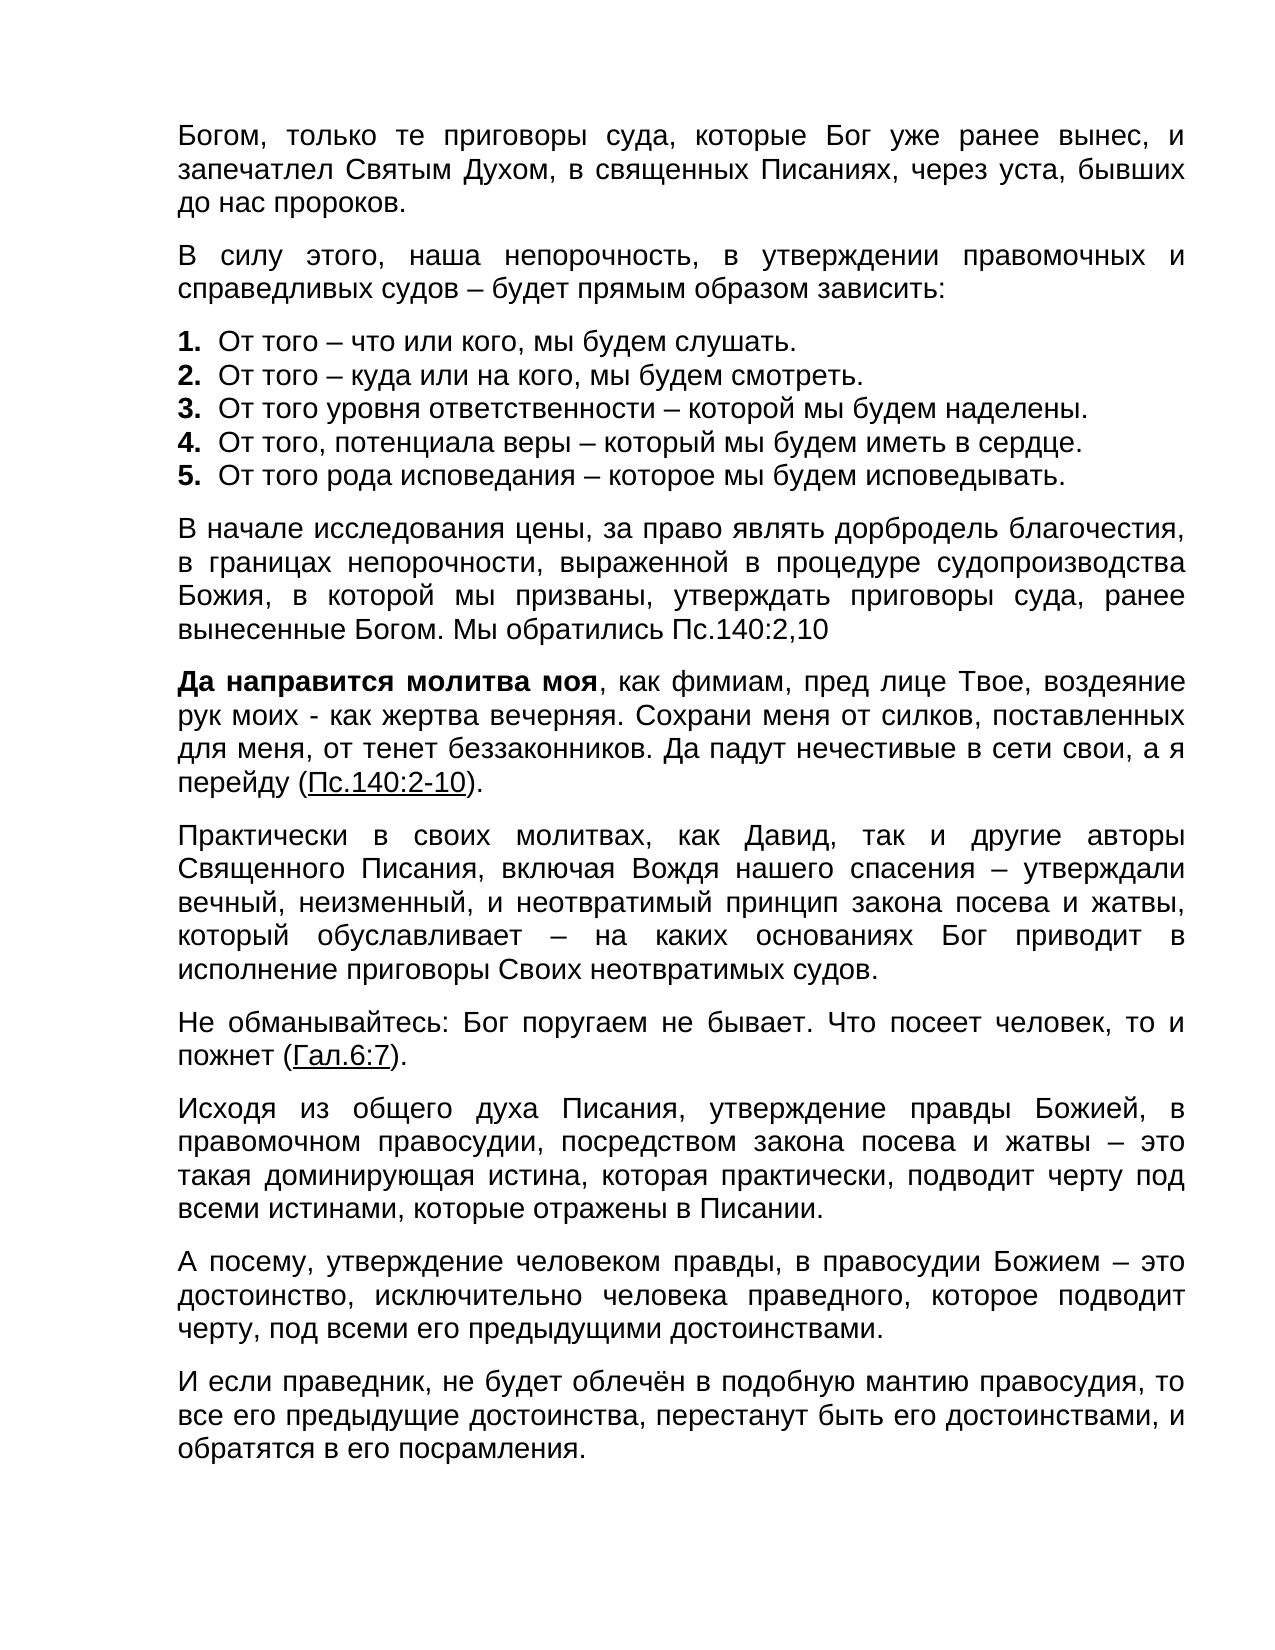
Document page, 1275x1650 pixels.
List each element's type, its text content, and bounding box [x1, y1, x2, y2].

text 3. От того уровня ответственности – которой мы будем наделены. [177, 391, 1186, 425]
text Да направится молитва моя, как фимиам, пред лице Твое, воздеяние рук моих - как жертва вечерняя. Сохрани меня от силков, поставленных для меня, от тенет беззаконников. Да падут нечестивые в сети свои, а я перейду (Пс.140:2-10). [177, 664, 1186, 798]
text 2. От того – куда или на кого, мы будем смотреть. [177, 358, 1186, 391]
text И если праведник, не будет облечён в подобную мантию правосудия, то все его предыдущие достоинства, перестанут быть его достоинствами, и обратятся в его посрамления. [177, 1364, 1186, 1464]
text А посему, утверждение человеком правды, в правосудии Божием – это достоинство, исключительно человека праведного, которое подводит черту, под всеми его предыдущими достоинствами. [177, 1244, 1186, 1345]
text 5. От того рода исповедания – которое мы будем исповедывать. [177, 458, 1186, 492]
text Не обманывайтесь: Бог поругаем не бывает. Что посеет человек, то и пожнет (Гал.6:7). [177, 1004, 1186, 1072]
text В силу этого, наша непорочность, в утверждении правомочных и справедливых судов – будет прямым образом зависить: [177, 238, 1186, 305]
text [177, 118, 1186, 219]
text 4. От того, потенциала веры – который мы будем иметь в сердце. [177, 425, 1186, 458]
text Практически в своих молитвах, как Давид, так и другие авторы Священного Писания, включая Вождя нашего спасения – утверждали вечный, неизменный, и неотвратимый принцип закона посева и жатвы, который обуславливает – на каких основаниях Бог приводит в исполнение приговоры Своих неотвратимых судов. [177, 818, 1186, 985]
text Исходя из общего духа Писания, утверждение правды Божией, в правомочном правосудии, посредством закона посева и жатвы – это такая доминирующая истина, которая практически, подводит черту под всеми истинами, которые отражены в Писании. [177, 1091, 1186, 1225]
text 1. От того – что или кого, мы будем слушать. [177, 324, 1186, 358]
text В начале исследования цены, за право являть дорбродель благочестия, в границах непорочности, выраженной в процедуре судопроизводства Божия, в которой мы призваны, утверждать приговоры суда, ранее вынесенные Богом. Мы обратились Пс.140:2,10 [177, 511, 1186, 645]
